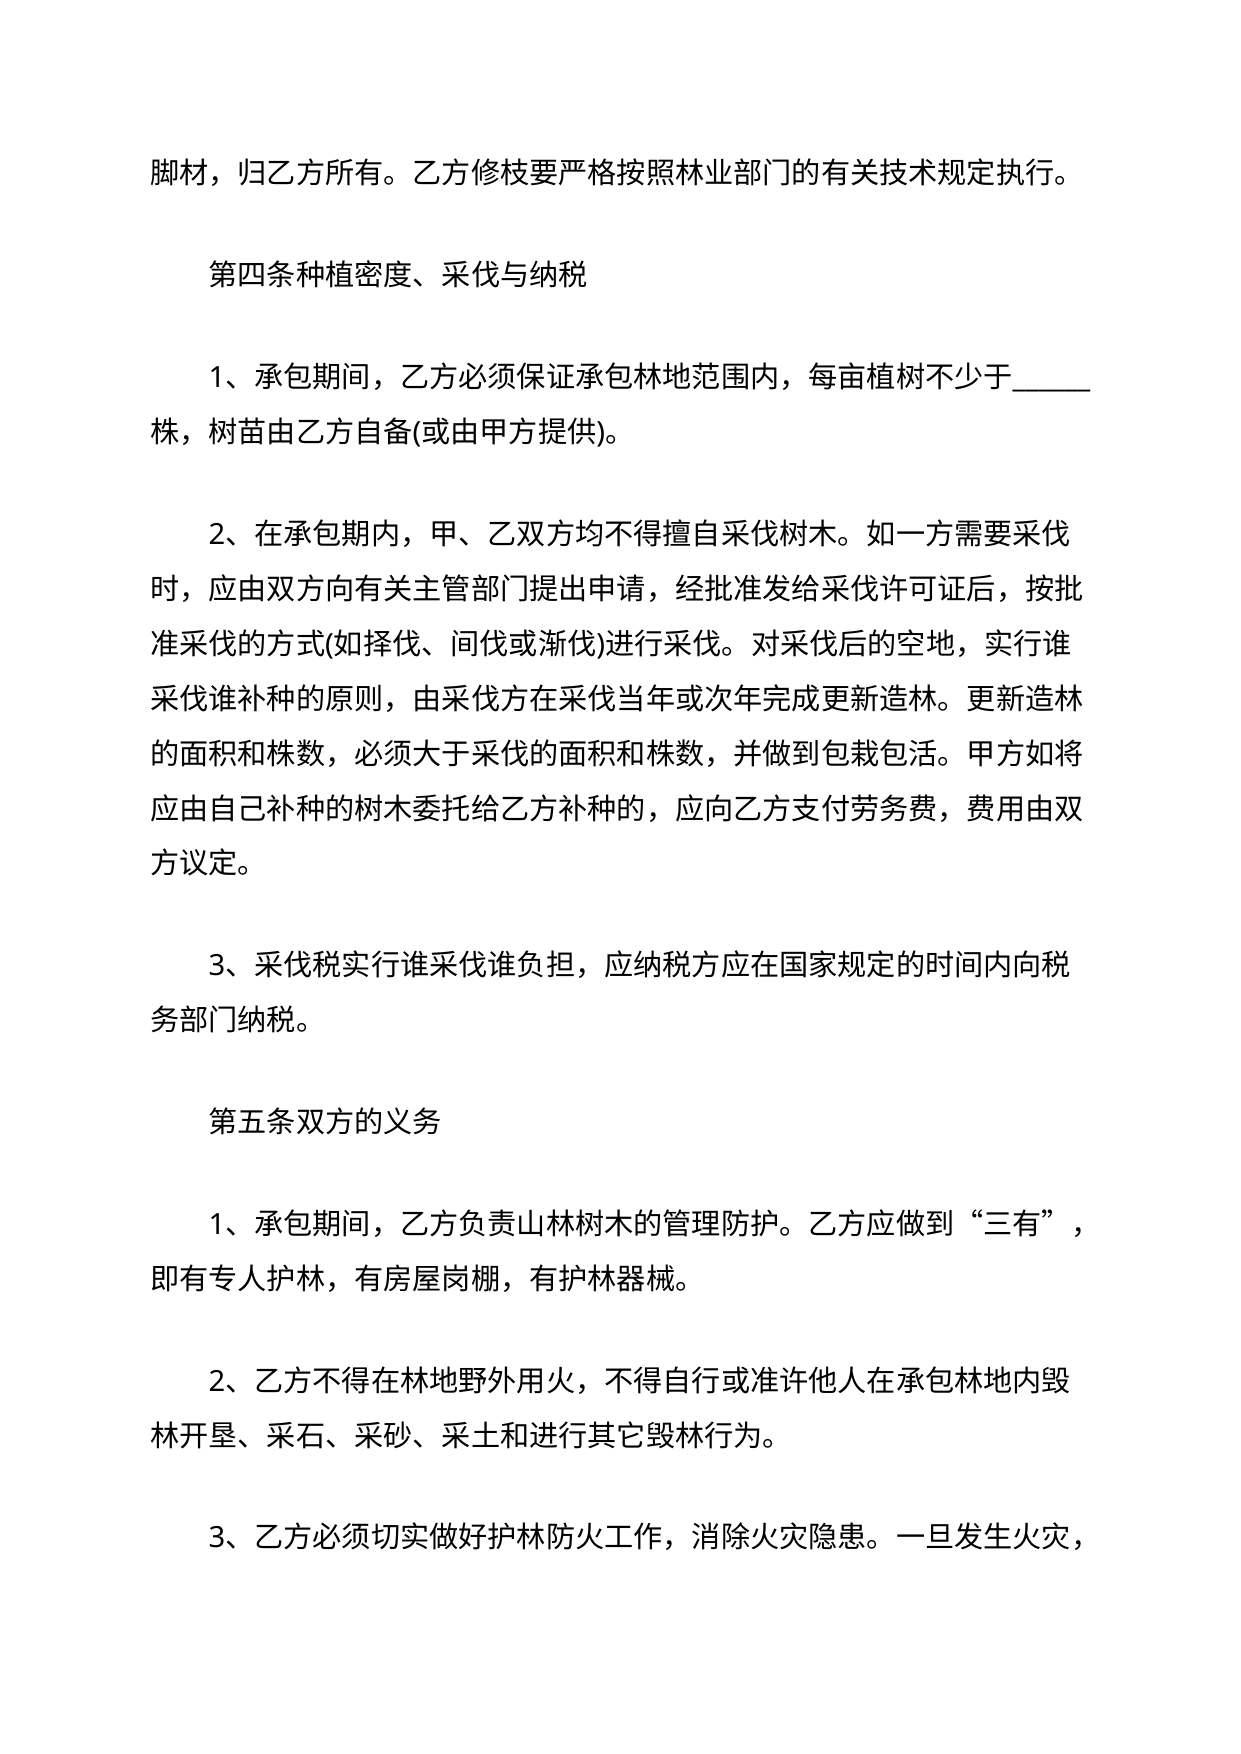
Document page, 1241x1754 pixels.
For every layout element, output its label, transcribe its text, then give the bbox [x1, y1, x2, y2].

text 1、承包期间，乙方必须保证承包林地范围内，每亩植树不少于______株，树苗由乙方自备(或由甲方提供)。 [150, 353, 1090, 451]
text 第四条种植密度、采伐与纳税 [150, 252, 1090, 294]
text 2、乙方不得在林地野外用火，不得自行或准许他人在承包林地内毁林开垦、采石、采砂、采土和进行其它毁林行为。 [150, 1357, 1090, 1454]
text 3、采伐税实行谁采伐谁负担，应纳税方应在国家规定的时间内向税务部门纳税。 [150, 942, 1090, 1039]
text 1、承包期间，乙方负责山林树木的管理防护。乙方应做到“三有”，即有专人护林，有房屋岗棚，有护林器械。 [150, 1200, 1090, 1298]
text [150, 150, 1090, 192]
text 2、在承包期内，甲、乙双方均不得擅自采伐树木。如一方需要采伐时，应由双方向有关主管部门提出申请，经批准发给采伐许可证后，按批准采伐的方式(如择伐、间伐或渐伐)进行采伐。对采伐后的空地，实行谁采伐谁补种的原则，由采伐方在采伐当年或次年完成更新造林。更新造林的面积和株数，必须大于采伐的面积和株数，并做到包栽包活。甲方如将应由自己补种的树木委托给乙方补种的，应向乙方支付劳务费，费用由双方议定。 [150, 511, 1090, 882]
text 第五条双方的义务 [150, 1099, 1090, 1141]
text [150, 1514, 1090, 1556]
